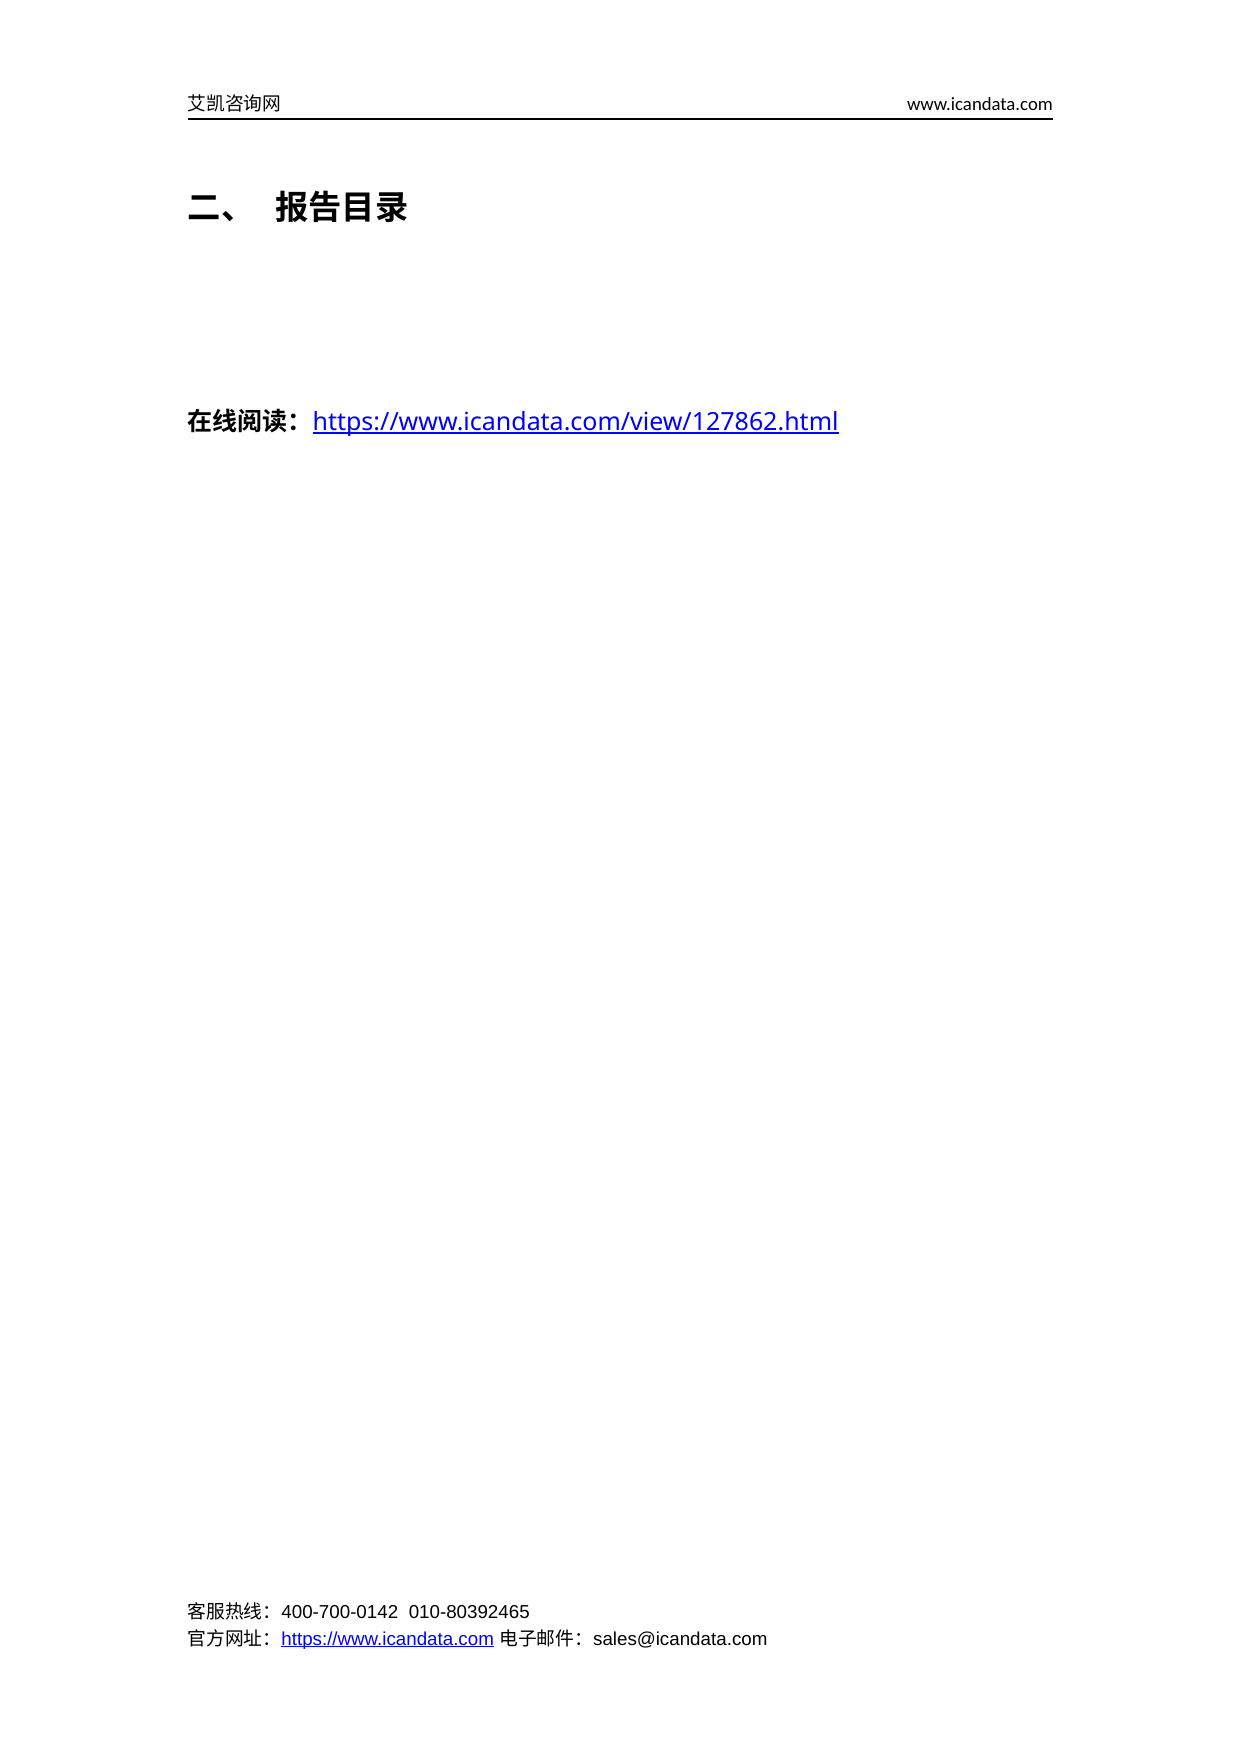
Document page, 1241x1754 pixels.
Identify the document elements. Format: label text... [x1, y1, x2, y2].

text 在线阅读：https://www.icandata.com/view/127862.html [187, 387, 1053, 452]
subtitle 报告目录 [187, 172, 1053, 237]
